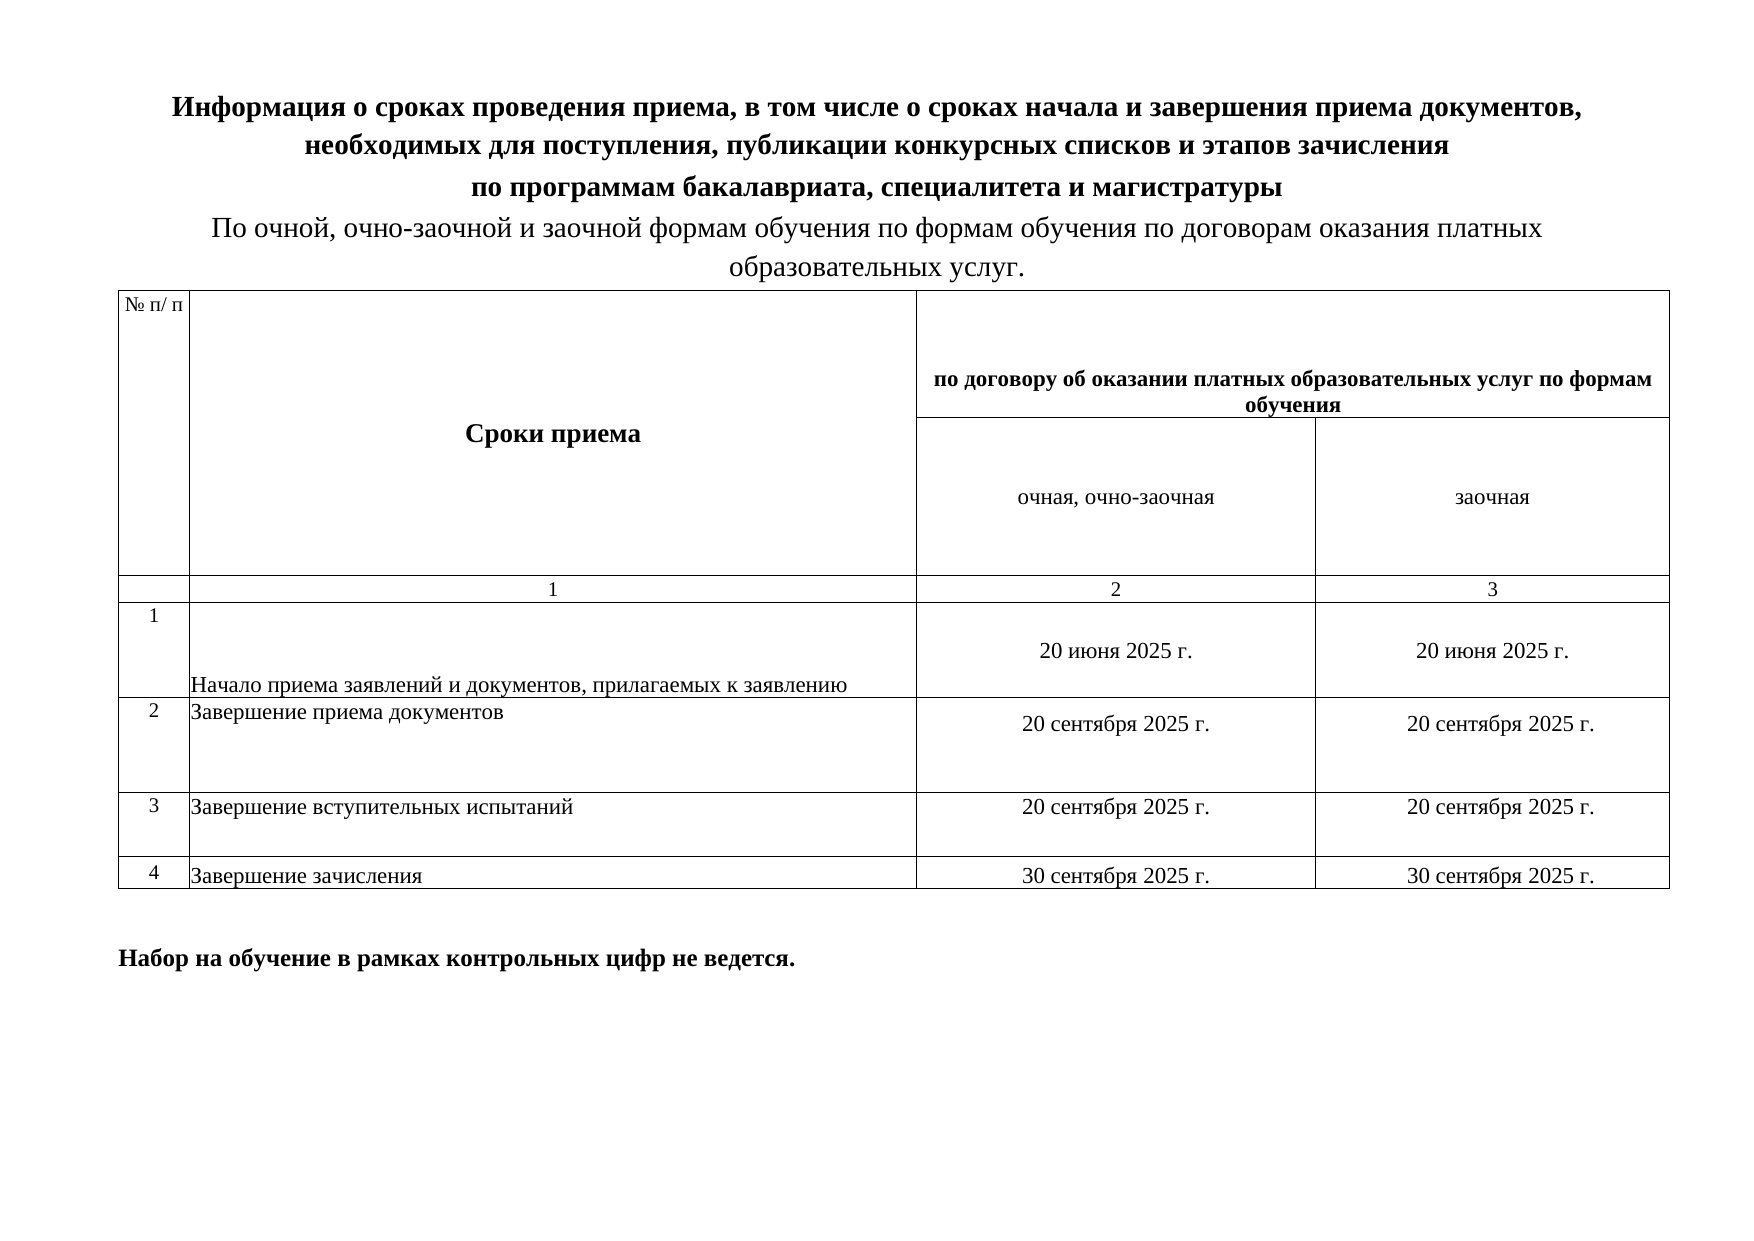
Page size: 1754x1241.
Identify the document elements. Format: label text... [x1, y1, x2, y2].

table_cell заочная [1316, 418, 1669, 574]
table_cell Завершение зачисления [190, 857, 916, 888]
table_cell Завершение приема документов [190, 698, 916, 792]
table_cell 2 [119, 698, 189, 792]
table_cell 1 [119, 603, 189, 697]
table_cell 2 [917, 576, 1315, 602]
text Информация о сроках проведения приема, в том числе о сроках начала и завершения приема документов, необходимых для поступления, публикации конкурсных списков и этапов зачисления [118, 89, 1636, 161]
table_header Сроки приема [190, 291, 916, 574]
table_cell очная, очно-заочная [917, 418, 1315, 574]
table_cell [119, 576, 189, 602]
table_cell Завершение вступительных испытаний [190, 793, 916, 856]
table_cell 20 сентября 2025 г. [1316, 698, 1669, 792]
table_cell 20 июня 2025 г. [917, 603, 1315, 697]
text по программам бакалавриата, специалитета и магистратуры [118, 169, 1636, 202]
table_cell 30 сентября 2025 г. [917, 857, 1315, 888]
text По очной, очно-заочной и заочной формам обучения по формам обучения по договорам оказания платных образовательных услуг. [118, 210, 1636, 282]
table_cell 20 сентября 2025 г. [917, 698, 1315, 792]
table_cell 20 сентября 2025 г. [1316, 793, 1669, 856]
table_cell 3 [119, 793, 189, 856]
table_cell 30 сентября 2025 г. [1316, 857, 1669, 888]
table_header по договору об оказании платных образовательных услуг по формам обучения [917, 291, 1669, 417]
table_header № п/ п [119, 291, 189, 574]
table_cell 3 [1316, 576, 1669, 602]
table_cell 20 сентября 2025 г. [917, 793, 1315, 856]
table_cell 1 [190, 576, 916, 602]
text Набор на обучение в рамках контрольных цифр не ведется. [118, 943, 1636, 972]
table_cell 20 июня 2025 г. [1316, 603, 1669, 697]
table_cell 4 [119, 857, 189, 888]
table_cell Начало приема заявлений и документов, прилагаемых к заявлению [190, 603, 916, 697]
